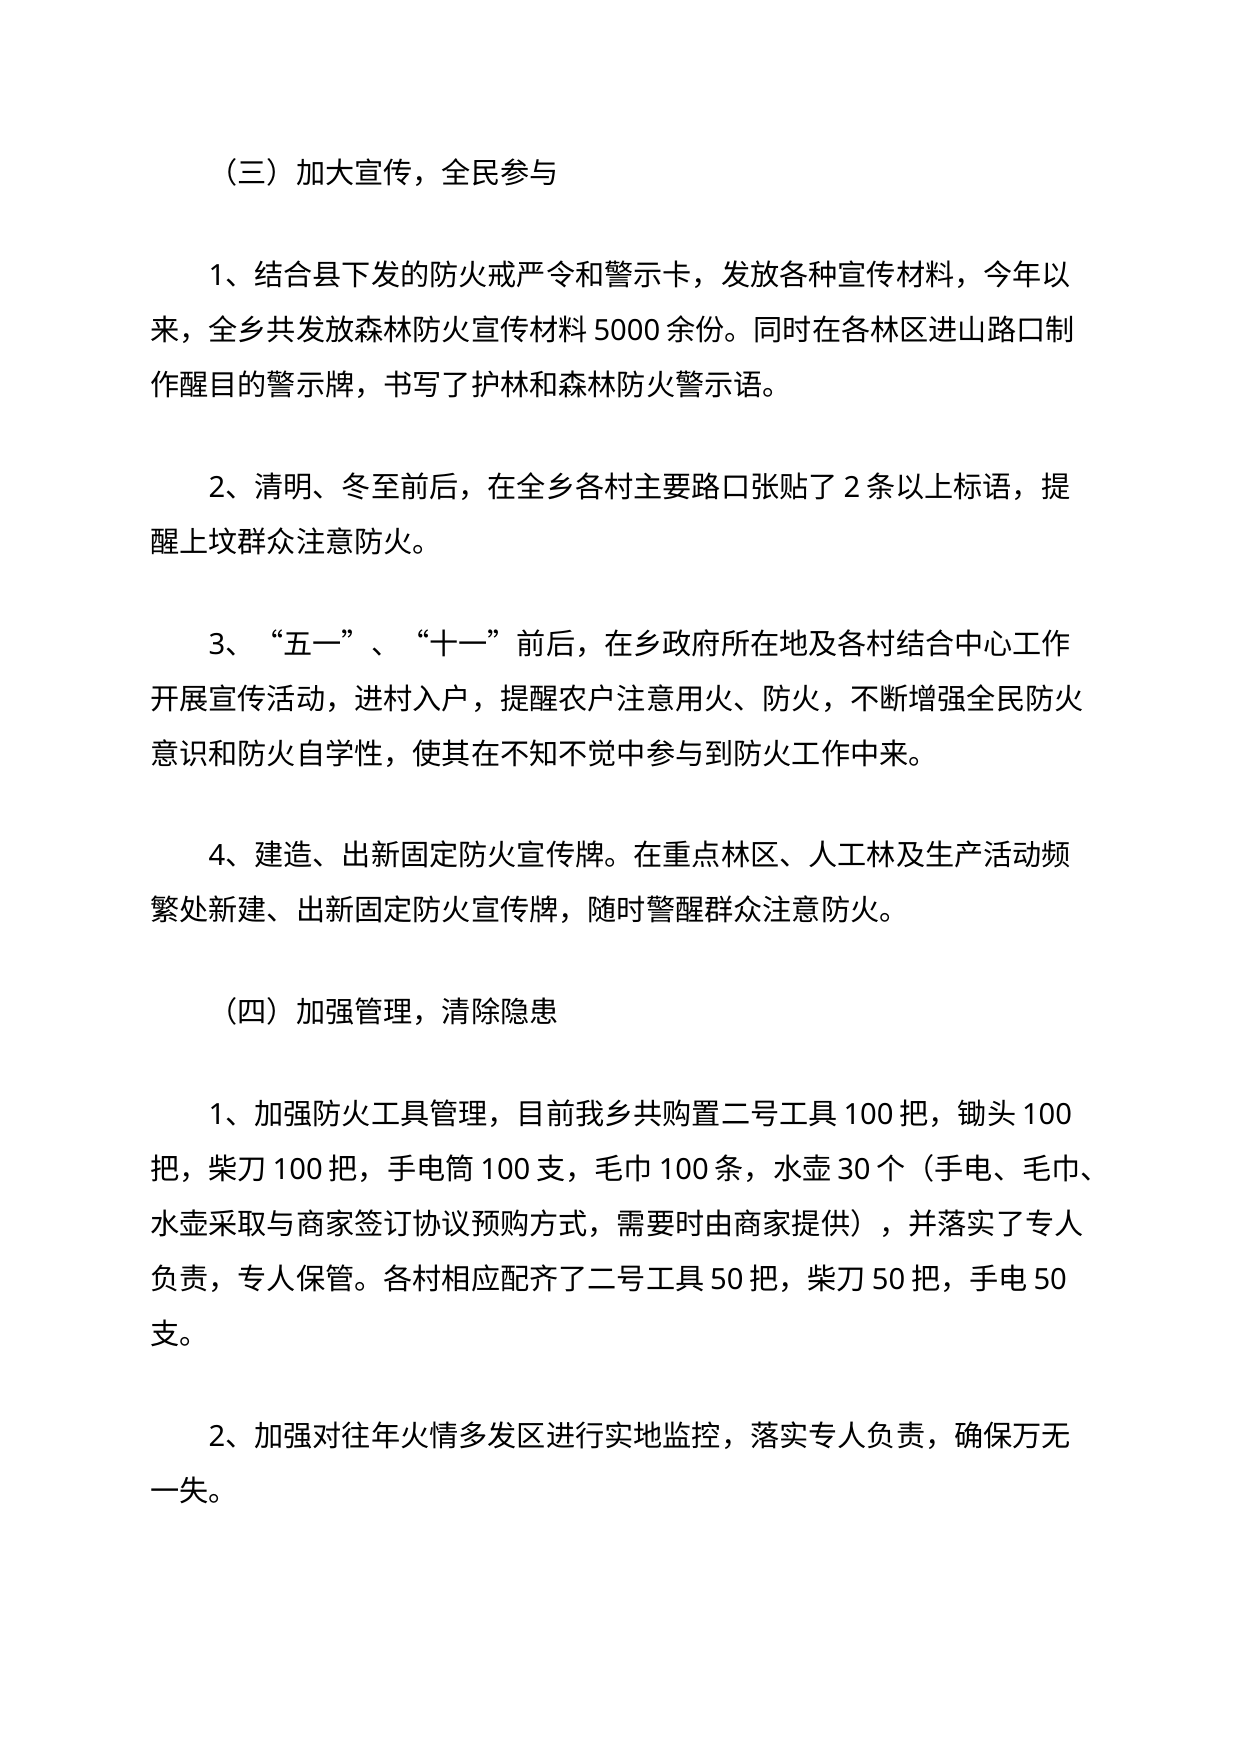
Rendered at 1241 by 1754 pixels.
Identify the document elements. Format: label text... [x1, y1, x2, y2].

text 1、结合县下发的防火戒严令和警示卡，发放各种宣传材料，今年以来，全乡共发放森林防火宣传材料5000余份。同时在各林区进山路口制作醒目的警示牌，书写了护林和森林防火警示语。 [150, 252, 1090, 404]
text 4、建造、出新固定防火宣传牌。在重点林区、人工林及生产活动频繁处新建、出新固定防火宣传牌，随时警醒群众注意防火。 [150, 832, 1090, 929]
text （三）加大宣传，全民参与 [150, 150, 1090, 192]
text 1、加强防火工具管理，目前我乡共购置二号工具100把，锄头100把，柴刀100把，手电筒100支，毛巾100条，水壶30个（手电、毛巾、水壶采取与商家签订协议预购方式，需要时由商家提供），并落实了专人负责，专人保管。各村相应配齐了二号工具50把，柴刀50把，手电50支。 [150, 1091, 1090, 1353]
text （四）加强管理，清除隐患 [150, 989, 1090, 1031]
text 3、“五一”、“十一”前后，在乡政府所在地及各村结合中心工作开展宣传活动，进村入户，提醒农户注意用火、防火，不断增强全民防火意识和防火自学性，使其在不知不觉中参与到防火工作中来。 [150, 620, 1090, 772]
text 2、清明、冬至前后，在全乡各村主要路口张贴了2条以上标语，提醒上坟群众注意防火。 [150, 463, 1090, 561]
text 2、加强对往年火情多发区进行实地监控，落实专人负责，确保万无一失。 [150, 1412, 1090, 1509]
